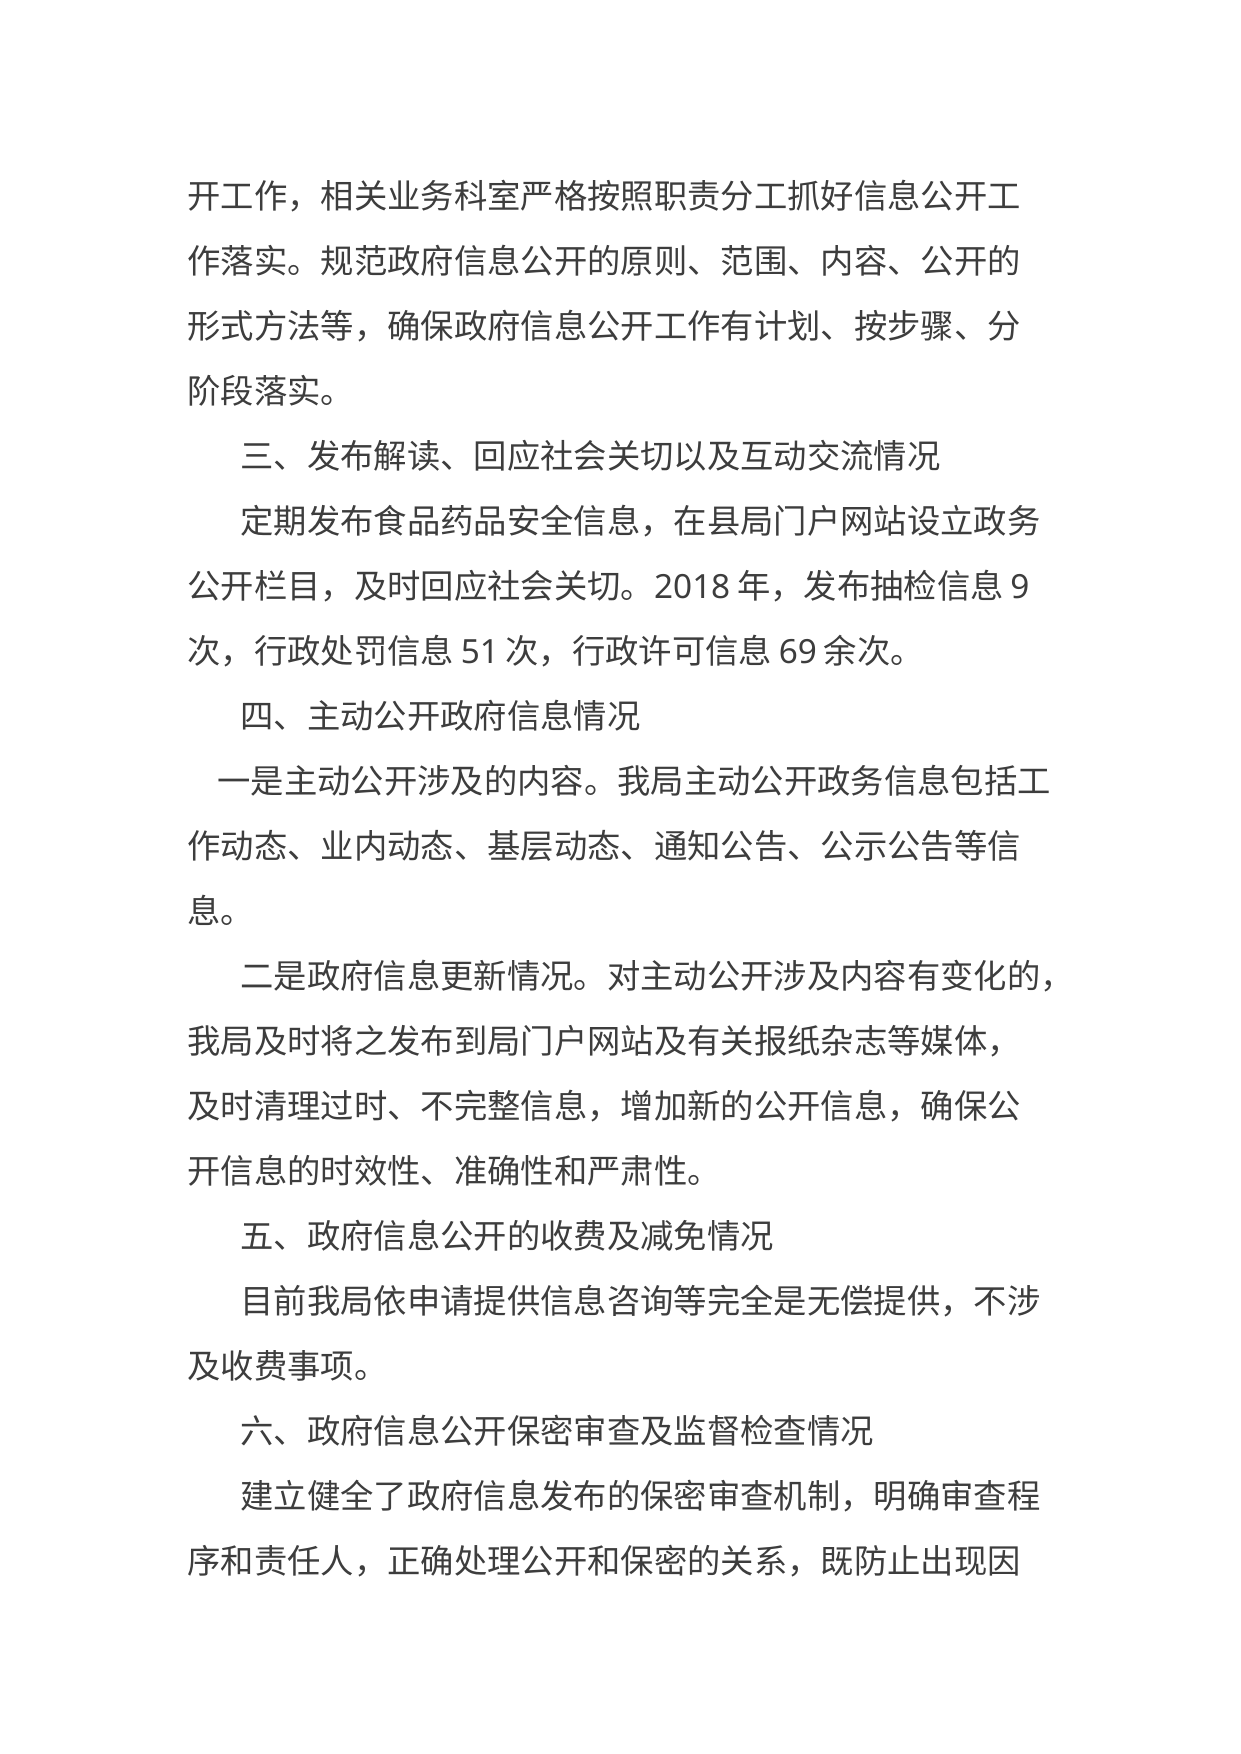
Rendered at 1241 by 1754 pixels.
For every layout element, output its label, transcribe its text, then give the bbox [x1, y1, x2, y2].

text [187, 1462, 1053, 1592]
text 一是主动公开涉及的内容。我局主动公开政务信息包括工作动态、业内动态、基层动态、通知公告、公示公告等信息。 [187, 747, 1053, 942]
text 六、政府信息公开保密审查及监督检查情况 [187, 1397, 1053, 1462]
text 定期发布食品药品安全信息，在县局门户网站设立政务公开栏目，及时回应社会关切。2018年，发布抽检信息9次，行政处罚信息51次，行政许可信息69余次。 [187, 487, 1053, 682]
text 二是政府信息更新情况。对主动公开涉及内容有变化的，我局及时将之发布到局门户网站及有关报纸杂志等媒体，及时清理过时、不完整信息，增加新的公开信息，确保公开信息的时效性、准确性和严肃性。 [187, 942, 1053, 1202]
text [187, 162, 1053, 422]
text 五、政府信息公开的收费及减免情况 [187, 1202, 1053, 1267]
text 目前我局依申请提供信息咨询等完全是无偿提供，不涉及收费事项。 [187, 1267, 1053, 1397]
text 四、主动公开政府信息情况 [187, 682, 1053, 747]
text 三、发布解读、回应社会关切以及互动交流情况 [187, 422, 1053, 487]
